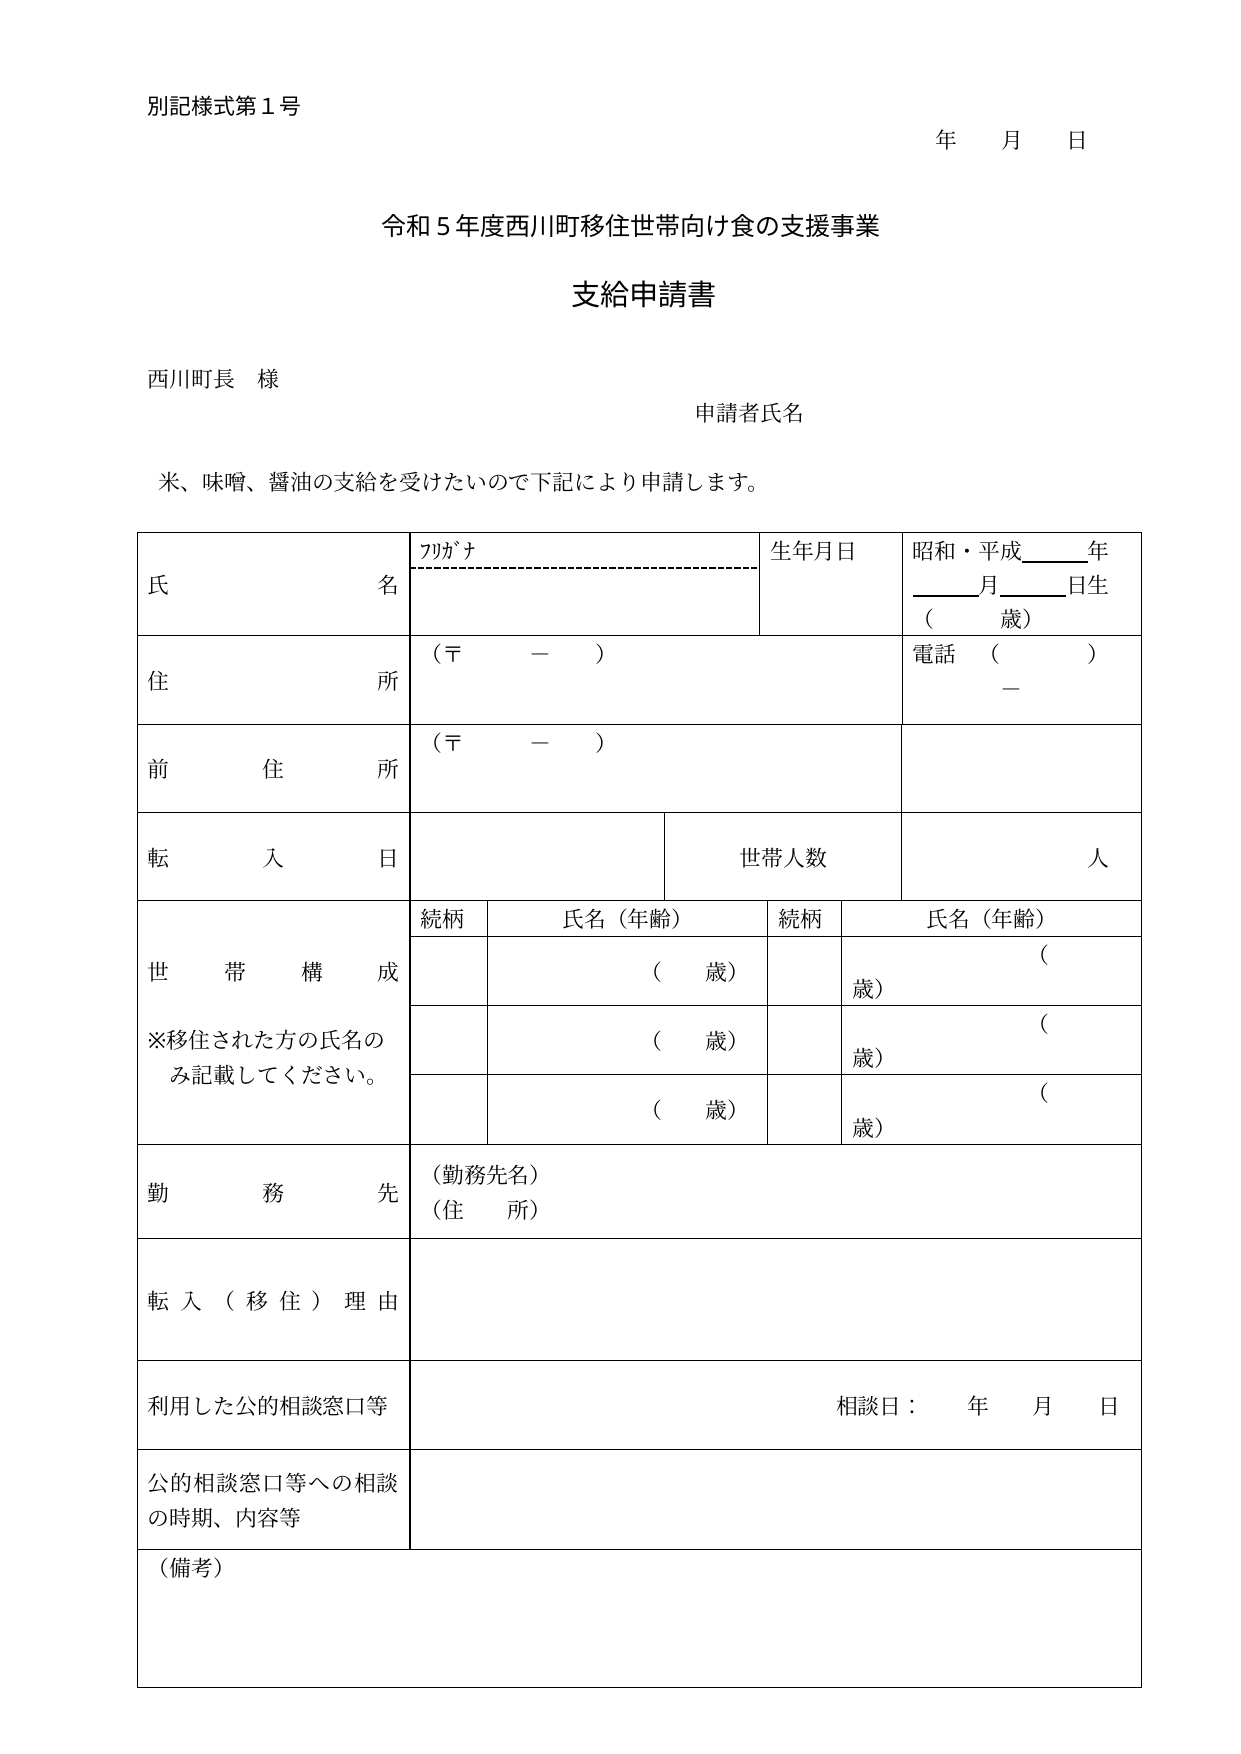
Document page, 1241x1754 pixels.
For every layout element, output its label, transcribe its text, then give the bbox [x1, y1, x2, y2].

table_cell 相談日： 年 月 日 [411, 1361, 1141, 1449]
table_cell [411, 1075, 487, 1144]
text 西川町長 様 [148, 361, 1140, 395]
table_cell 世帯人数 [665, 813, 901, 900]
table_cell （ 歳） [488, 937, 767, 1005]
table_cell [411, 1006, 487, 1074]
table_cell 転 入 日 [138, 813, 409, 900]
table_cell （備考） [138, 1550, 1141, 1687]
table_cell [768, 1075, 841, 1144]
table_cell [902, 725, 1141, 812]
table_cell 世帯構成 ※移住された方の氏名の み記載してください。 [138, 901, 409, 1144]
text 令和5年度西川町移住世帯向け食の支援事業 [148, 190, 1140, 258]
table_cell （ 歳） [842, 1006, 1141, 1074]
table_cell 氏名（年齢） [842, 901, 1141, 936]
table_cell 公的相談窓口等への相談の時期、内容等 [138, 1450, 409, 1549]
table_cell [768, 1006, 841, 1074]
table_cell 電話 （ ） － [903, 636, 1141, 724]
table_header 氏 名 [138, 533, 409, 635]
table_cell 続柄 [768, 901, 841, 936]
table_cell 人 [902, 813, 1141, 900]
table_cell 続柄 [411, 901, 487, 936]
table_header 昭和・平成 年 月 日生 （ 歳） [903, 533, 1141, 635]
table_cell [411, 1450, 1141, 1549]
text 支給申請書 [148, 258, 1140, 327]
table_cell （ 歳） [488, 1075, 767, 1144]
text 申請者氏名 [148, 395, 1140, 429]
table_cell 住 所 [138, 636, 409, 724]
table_cell [411, 567, 759, 635]
table_cell 利用した公的相談窓口等 [138, 1361, 409, 1449]
table_cell [411, 813, 664, 900]
text 年 月 日 [148, 122, 1140, 156]
table_cell 前 住 所 [138, 725, 409, 812]
table_cell 勤務先 [138, 1145, 409, 1238]
table_cell （ 歳） [842, 1075, 1141, 1144]
table_cell 転入（移住）理由 [138, 1239, 409, 1360]
table_header 生年月日 [760, 533, 902, 635]
table_cell [768, 937, 841, 1005]
text 米、味噌、醤油の支給を受けたいので下記により申請します。 [148, 463, 1140, 498]
table_cell （ 歳） [842, 937, 1141, 1005]
table_cell （ 歳） [488, 1006, 767, 1074]
table_cell （勤務先名） （住 所） [411, 1145, 1141, 1238]
table_cell （〒 － ） [411, 636, 902, 724]
table_cell 氏名（年齢） [488, 901, 767, 936]
table_cell [411, 937, 487, 1005]
table_cell [411, 1239, 1141, 1360]
table_header ﾌﾘｶﾞﾅ [411, 533, 759, 567]
table_cell （〒 － ） [411, 725, 901, 812]
